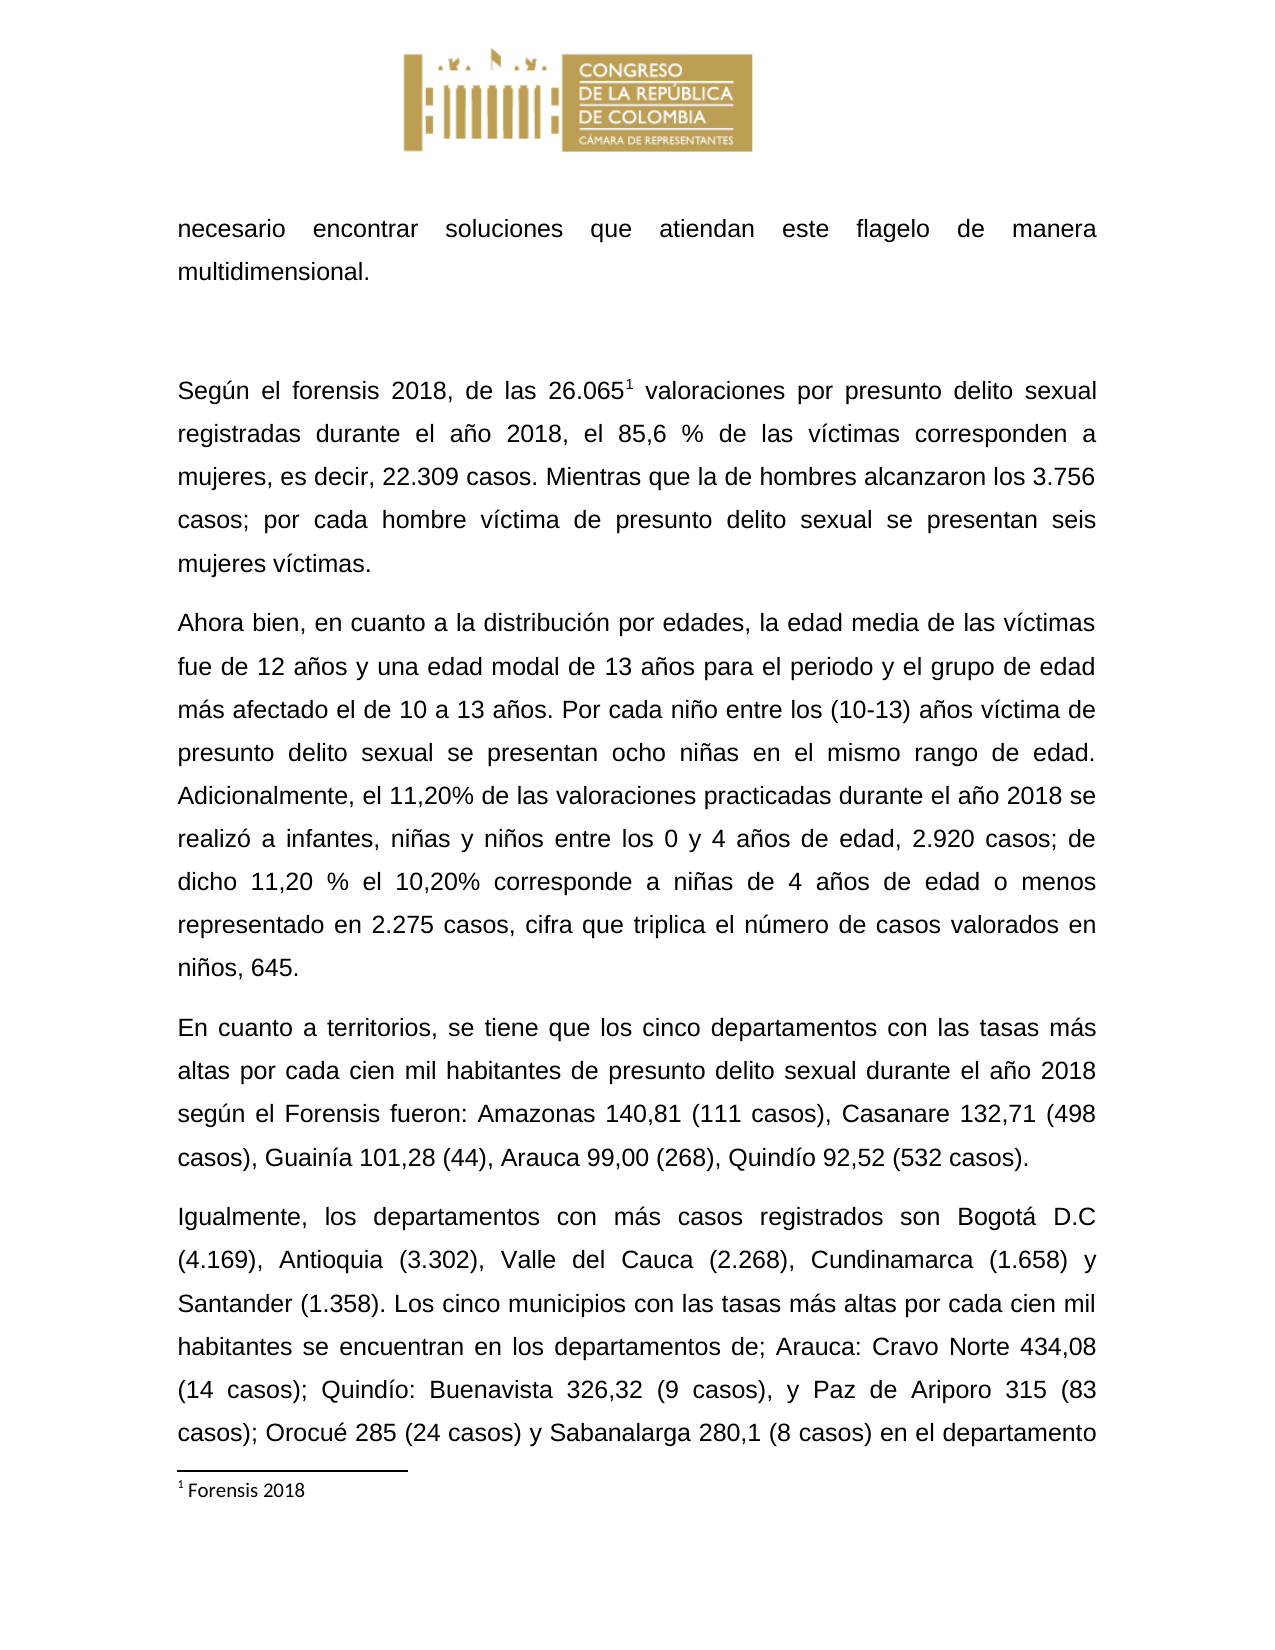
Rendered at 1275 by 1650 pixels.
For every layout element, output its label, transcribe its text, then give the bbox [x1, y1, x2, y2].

text Según el forensis 2018, de las 26.065 valoraciones por presunto delito sexual registradas durante el año 2018, el 85,6 % de las víctimas corresponden a mujeres, es decir, 22.309 casos. Mientras que la de hombres alcanzaron los 3.756 casos; por cada hombre víctima de presunto delito sexual se presentan seis mujeres víctimas. [177, 376, 1098, 577]
text En cuanto a territorios, se tiene que los cinco departamentos con las tasas más altas por cada cien mil habitantes de presunto delito sexual durante el año 2018 según el Forensis fueron: Amazonas 140,81 (111 casos), Casanare 132,71 (498 casos), Guainía 101,28 (44), Arauca 99,00 (268), Quindío 92,52 (532 casos). [177, 1013, 1098, 1171]
text Ahora bien, en cuanto a la distribución por edades, la edad media de las víctimas fue de 12 años y una edad modal de 13 años para el periodo y el grupo de edad más afectado el de 10 a 13 años. Por cada niño entre los (10-13) años víctima de presunto delito sexual se presentan ocho niñas en el mismo rango de edad. Adicionalmente, el 11,20% de las valoraciones practicadas durante el año 2018 se realizó a infantes, niñas y niños entre los 0 y 4 años de edad, 2.920 casos; de dicho 11,20 % el 10,20% corresponde a niñas de 4 años de edad o menos representado en 2.275 casos, cifra que triplica el número de casos valorados en niños, 645. [177, 608, 1098, 982]
picture [391, 41, 760, 164]
